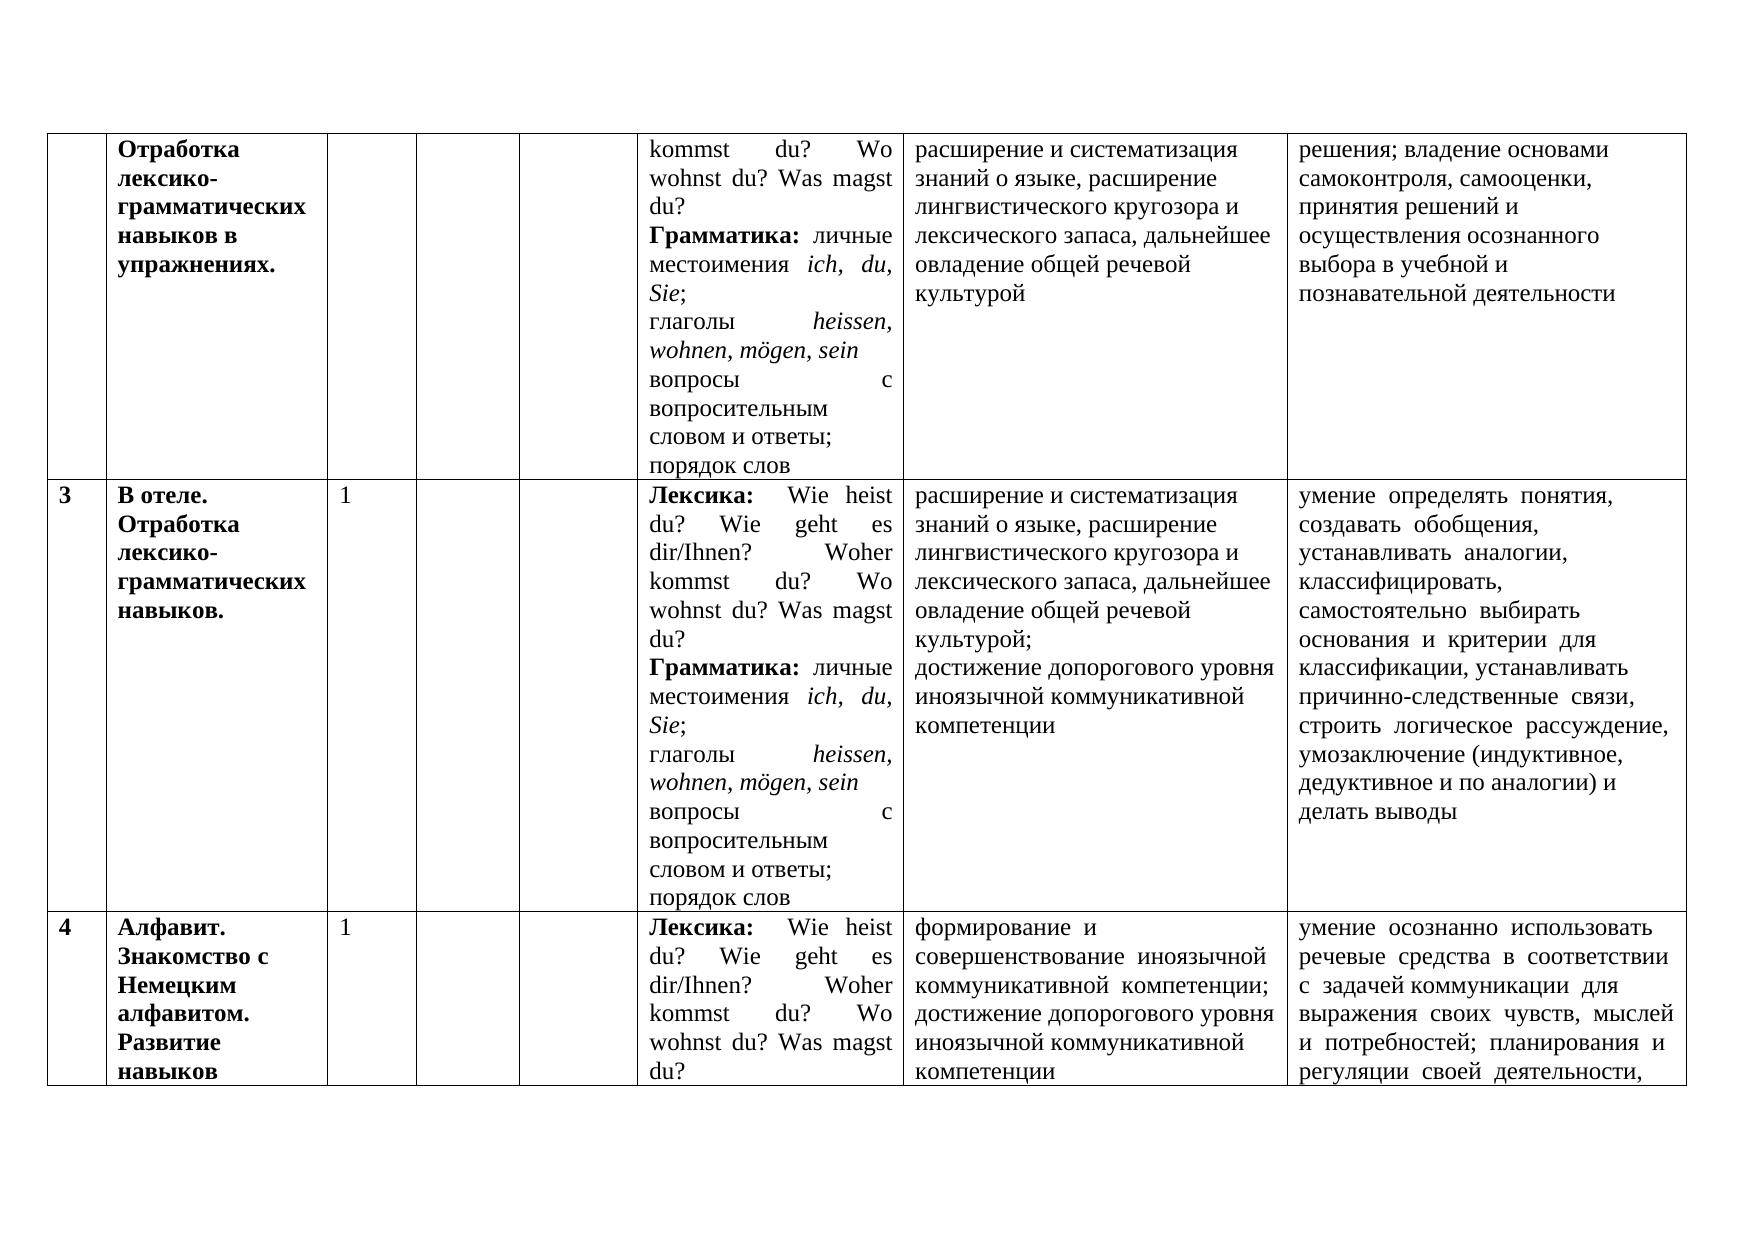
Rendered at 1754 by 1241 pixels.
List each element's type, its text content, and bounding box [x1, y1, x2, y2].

table_cell умение определять понятия, создавать обобщения, устанавливать аналогии, классифицировать, самостоятельно выбирать основания и критерии для классификации, устанавливать причинно-следственные связи, строить логическое рассуждение, умозаключение (индуктивное, дедуктивное и по аналогии) и делать выводы [1288, 480, 1686, 911]
table_cell расширение и систематизация знаний о языке, расширение лингвистического кругозора и лексического запаса, дальнейшее овладение общей речевой культурой; достижение допорогового уровня иноязычной коммуникативной компетенции [904, 480, 1287, 911]
table_cell 3 [48, 480, 106, 911]
table_cell 1 [328, 912, 416, 1085]
table_cell [520, 912, 637, 1085]
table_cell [638, 912, 903, 1085]
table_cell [904, 912, 1287, 1085]
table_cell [638, 134, 903, 479]
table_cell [1288, 134, 1686, 479]
table_cell 4 [48, 912, 106, 1085]
table_cell 1 [328, 134, 416, 479]
table_cell Где ты живешь? Порядок слов в предложении. Отработка лексико-грамматических навыков в упражнениях. [107, 134, 327, 479]
table_cell В отеле. Отработка лексико-грамматических навыков. [107, 480, 327, 911]
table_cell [1288, 912, 1686, 1085]
table_cell [520, 134, 637, 479]
table_cell 1 [328, 480, 416, 911]
table_cell 2 [48, 134, 106, 479]
table_cell [417, 480, 519, 911]
table_cell [417, 912, 519, 1085]
table_cell [520, 480, 637, 911]
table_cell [904, 134, 1287, 479]
table_cell [417, 134, 519, 479]
